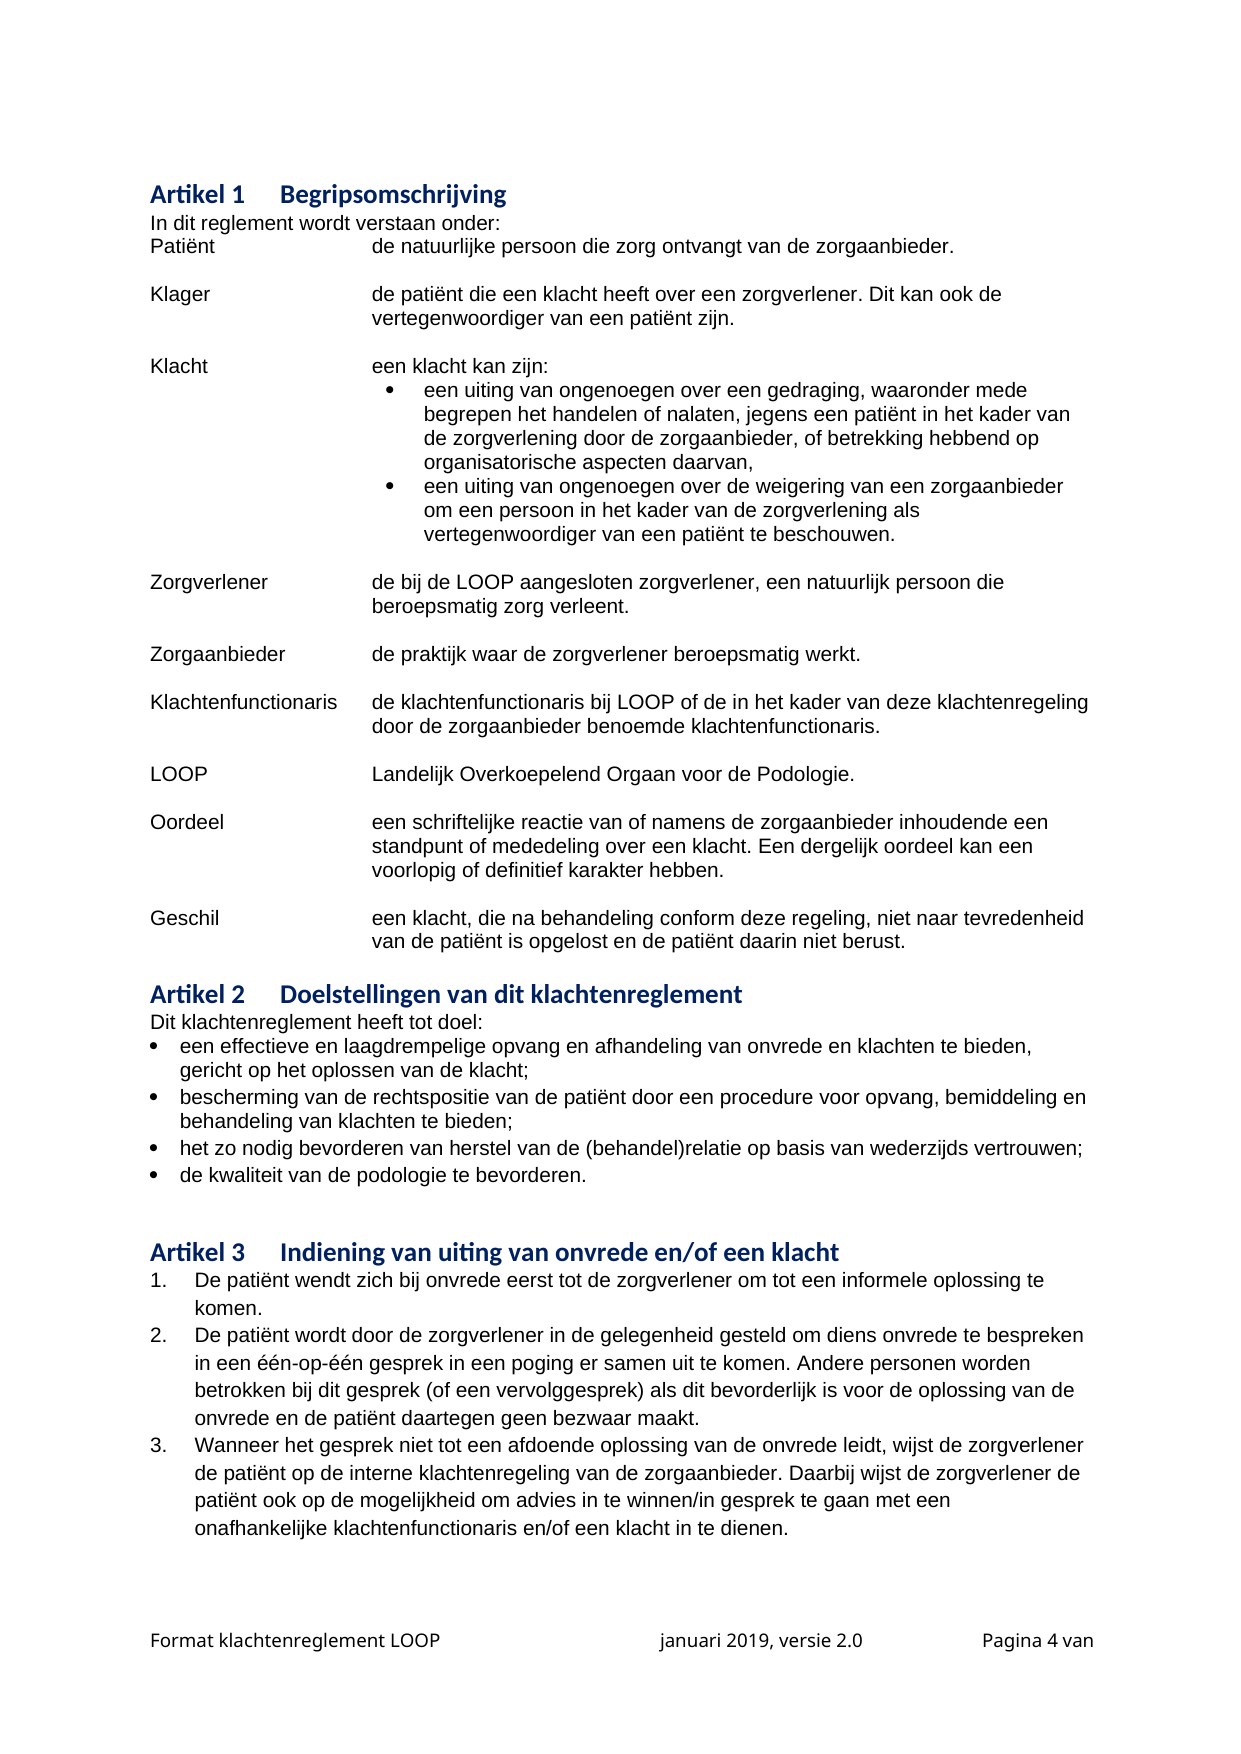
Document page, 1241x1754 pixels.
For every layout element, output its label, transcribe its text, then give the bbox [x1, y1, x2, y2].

text LOOP Landelijk Overkoepelend Orgaan voor de Podologie. [150, 762, 1090, 786]
list De patiënt wordt door de zorgverlener in de gelegenheid gesteld om diens onvrede te bespreken in een één-op-één gesprek in een poging er samen uit te komen. Andere personen worden betrokken bij dit gesprek (of een vervolggesprek) als dit bevorderlijk is voor de oplossing van de onvrede en de patiënt daartegen geen bezwaar maakt. [150, 1323, 1090, 1429]
list De patiënt wendt zich bij onvrede eerst tot de zorgverlener om tot een informele oplossing te komen. [150, 1268, 1090, 1319]
list een uiting van ongenoegen over de weigering van een zorgaanbieder om een persoon in het kader van de zorgverlening als vertegenwoordiger van een patiënt te beschouwen. [386, 474, 1090, 546]
list Wanneer het gesprek niet tot een afdoende oplossing van de onvrede leidt, wijst de zorgverlener de patiënt op de interne klachtenregeling van de zorgaanbieder. Daarbij wijst de zorgverlener de patiënt ook op de mogelijkheid om advies in te winnen/in gesprek te gaan met een onafhankelijke klachtenfunctionaris en/of een klacht in te dienen. [150, 1433, 1090, 1539]
text Dit klachtenreglement heeft tot doel: [150, 1010, 1090, 1034]
list het zo nodig bevorderen van herstel van de (behandel)relatie op basis van wederzijds vertrouwen; [150, 1136, 1090, 1160]
list een uiting van ongenoegen over een gedraging, waaronder mede begrepen het handelen of nalaten, jegens een patiënt in het kader van de zorgverlening door de zorgaanbieder, of betrekking hebbend op organisatorische aspecten daarvan, [386, 378, 1090, 474]
list een effectieve en laagdrempelige opvang en afhandeling van onvrede en klachten te bieden, gericht op het oplossen van de klacht; [150, 1034, 1090, 1082]
list bescherming van de rechtspositie van de patiënt door een procedure voor opvang, bemiddeling en behandeling van klachten te bieden; [150, 1085, 1090, 1133]
text Oordeel een schriftelijke reactie van of namens de zorgaanbieder inhoudende een standpunt of mededeling over een klacht. Een dergelijk oordeel kan een voorlopig of definitief karakter hebben. [150, 809, 1090, 881]
subtitle Artikel 2 Doelstellingen van dit klachtenreglement [150, 977, 1090, 1010]
text Zorgverlener de bij de LOOP aangesloten zorgverlener, een natuurlijk persoon die beroepsmatig zorg verleent. [150, 570, 1090, 618]
text In dit reglement wordt verstaan onder: [150, 210, 1090, 234]
text Geschil een klacht, die na behandeling conform deze regeling, niet naar tevredenheid van de patiënt is opgelost en de patiënt daarin niet berust. [150, 905, 1090, 953]
list de kwaliteit van de podologie te bevorderen. [150, 1163, 1090, 1187]
subtitle Artikel 3 Indiening van uiting van onvrede en/of een klacht [150, 1235, 1090, 1268]
text Zorgaanbieder de praktijk waar de zorgverlener beroepsmatig werkt. [150, 642, 1090, 666]
text Patiënt de natuurlijke persoon die zorg ontvangt van de zorgaanbieder. [150, 234, 1090, 258]
subtitle Artikel 1 Begripsomschrijving [150, 177, 1090, 210]
text Klacht een klacht kan zijn: [150, 354, 1090, 378]
text Klager de patiënt die een klacht heeft over een zorgverlener. Dit kan ook de vertegenwoordiger van een patiënt zijn. [150, 282, 1090, 330]
text Klachtenfunctionaris de klachtenfunctionaris bij LOOP of de in het kader van deze klachtenregeling door de zorgaanbieder benoemde klachtenfunctionaris. [150, 690, 1090, 738]
